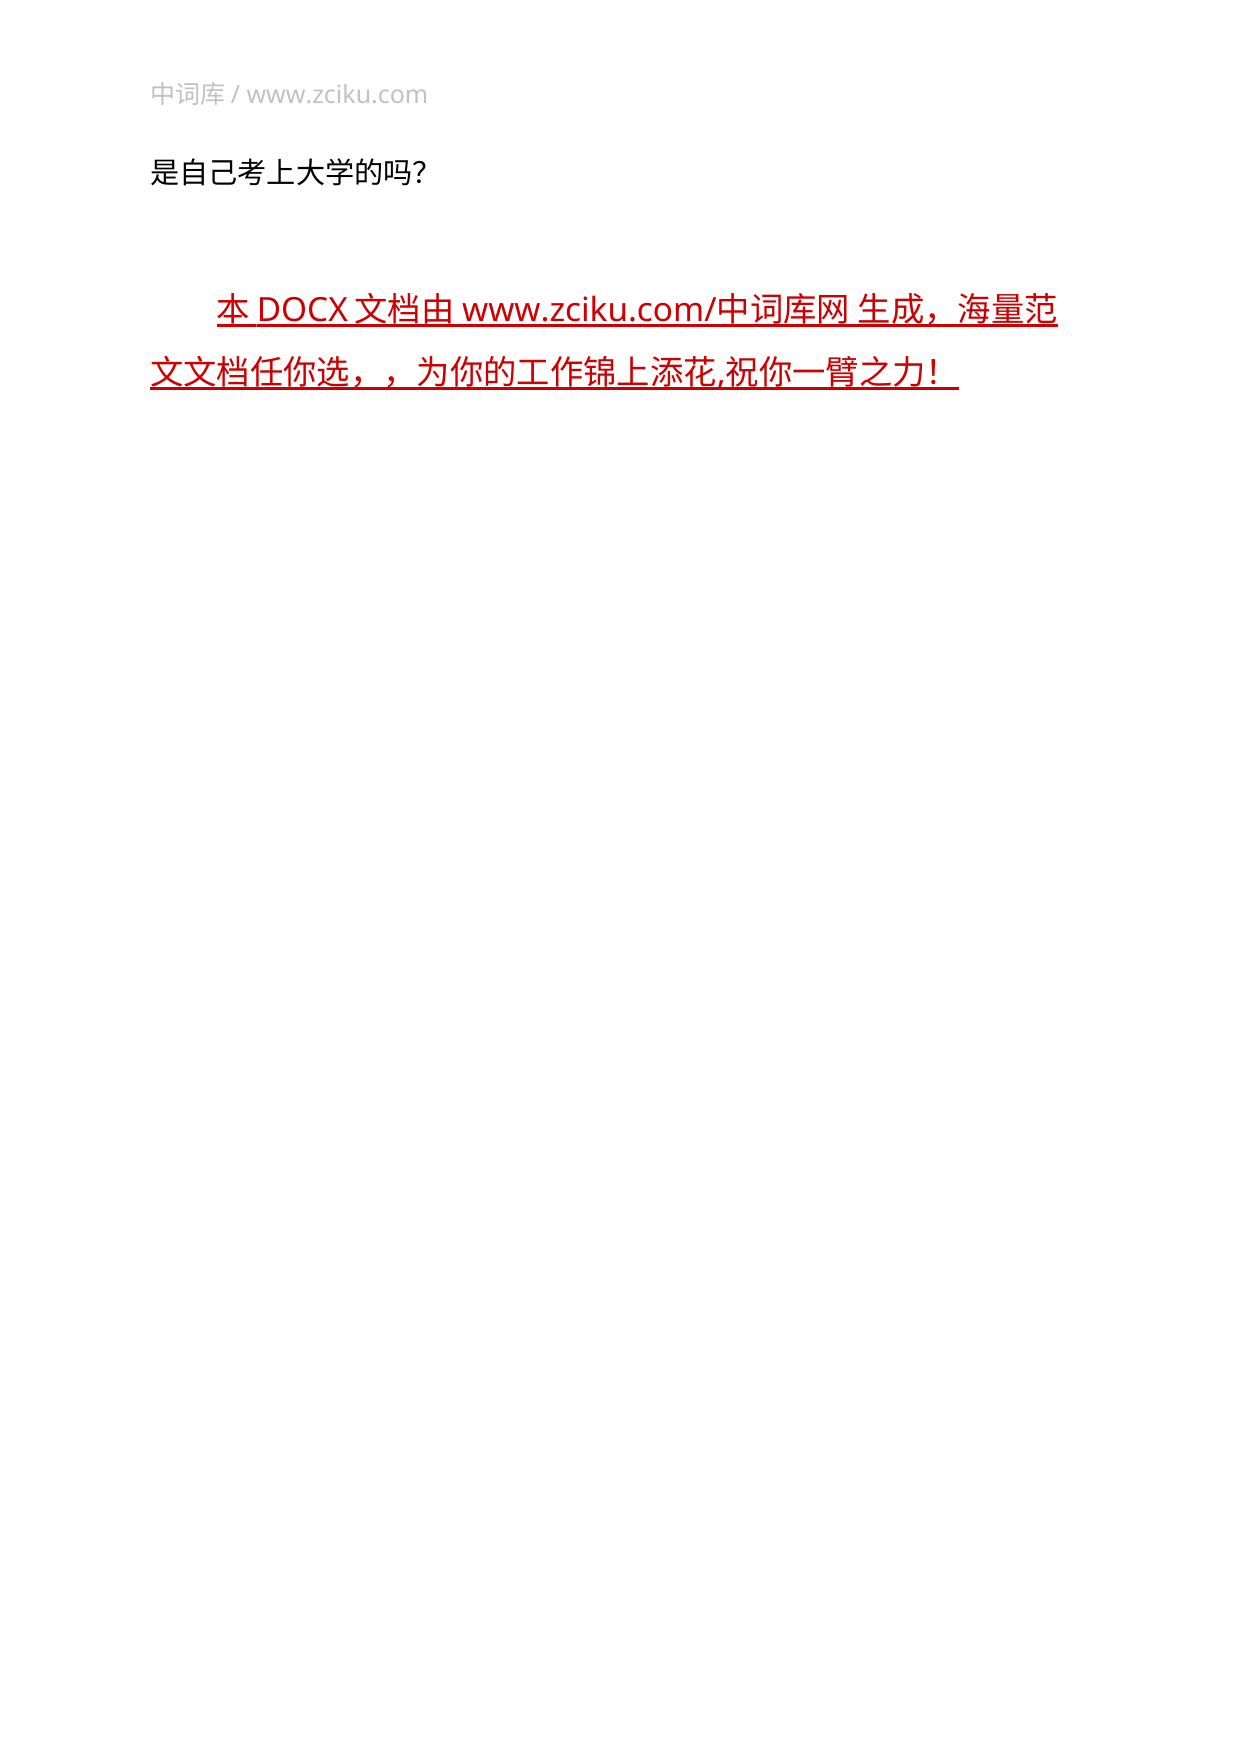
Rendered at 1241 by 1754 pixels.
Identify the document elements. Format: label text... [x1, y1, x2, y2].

text 本DOCX文档由 www.zciku.com/中词库网 生成，海量范文文档任你选，，为你的工作锦上添花,祝你一臂之力！ [150, 283, 1090, 394]
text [150, 150, 1090, 192]
